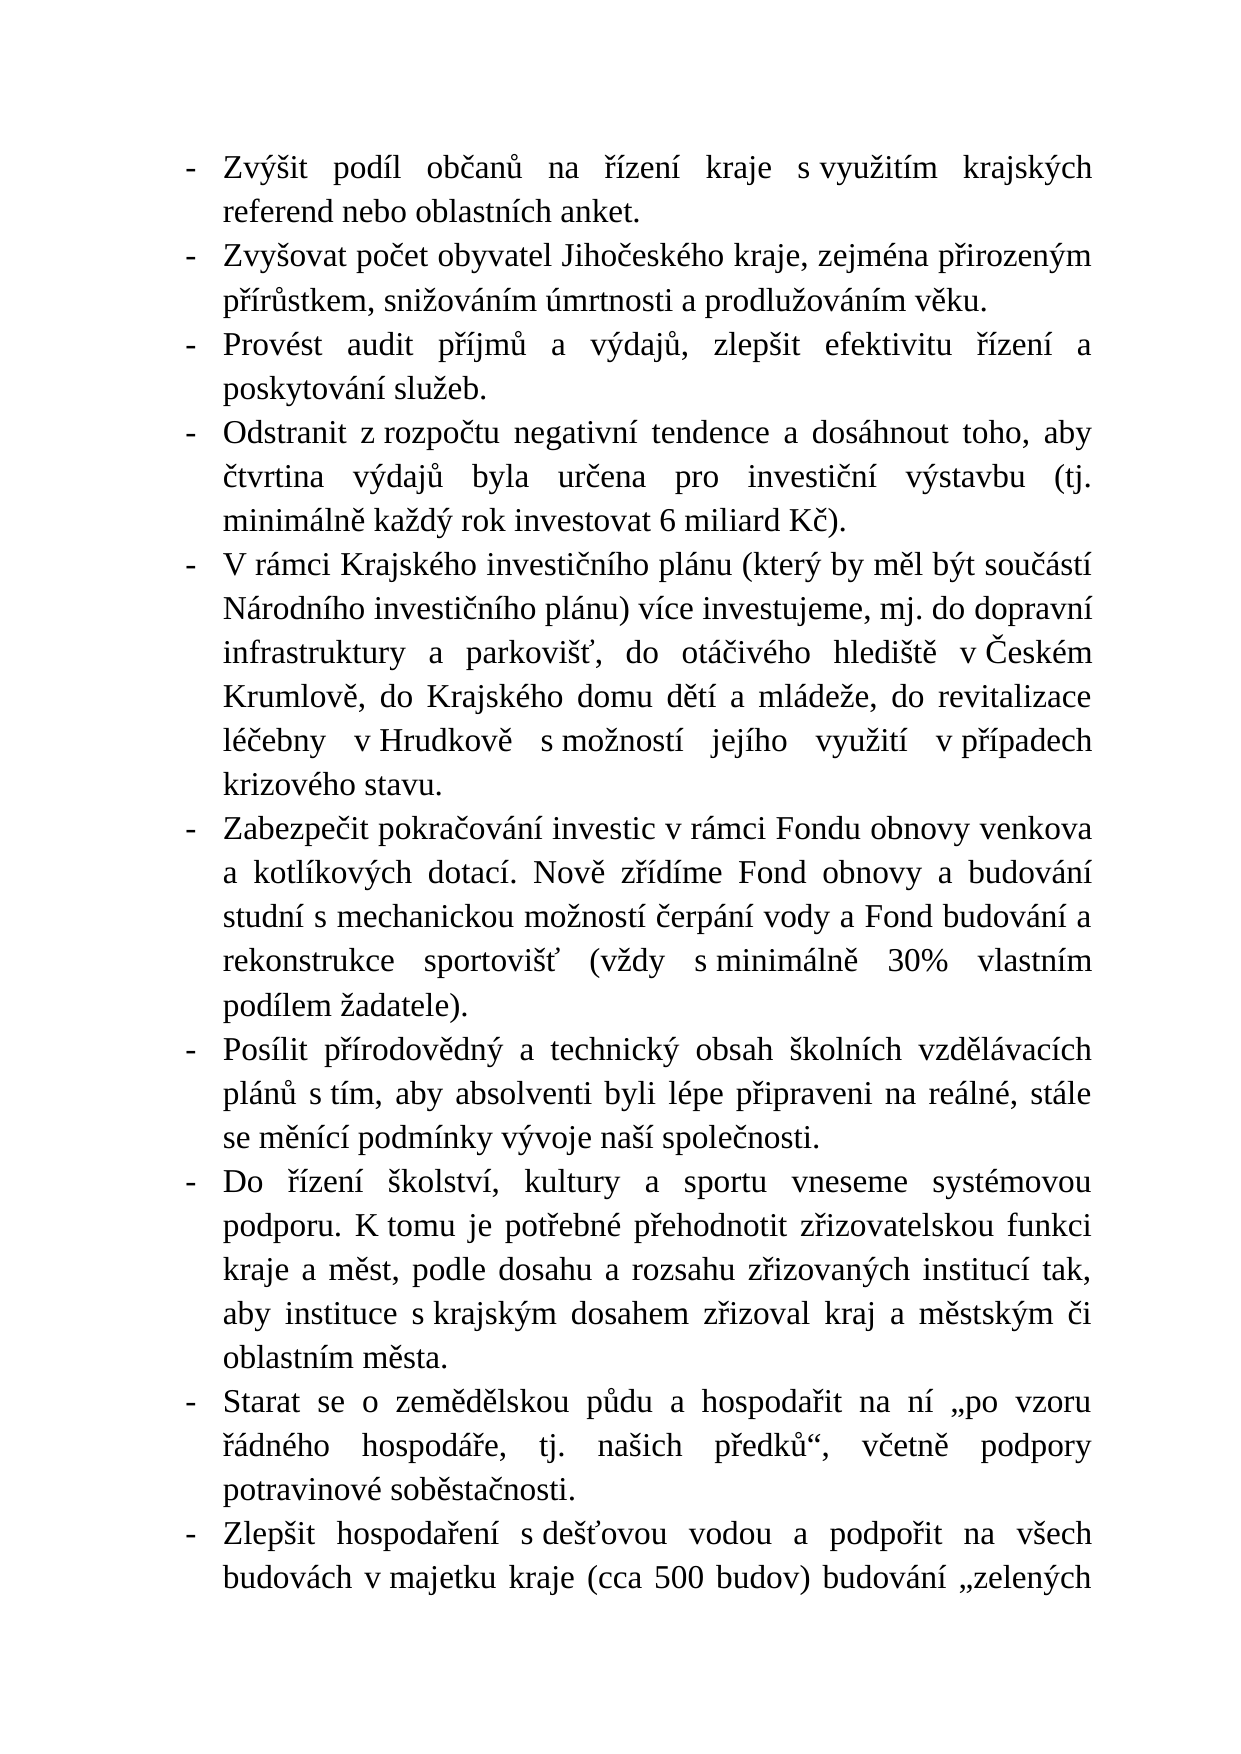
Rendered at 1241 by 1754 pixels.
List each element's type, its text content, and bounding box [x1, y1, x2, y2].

list Odstranit z rozpočtu negativní tendence a dosáhnout toho, aby čtvrtina výdajů byla určena pro investiční výstavbu (tj. minimálně každý rok investovat 6 miliard Kč). [185, 720, 1093, 847]
list Snížit administrativní zátěž (jak obsahovou, tak personální) veřejné správy v Jihočeském kraji (ve spolupráci s jednotlivými ministerstvy ČR). [185, 324, 1093, 450]
list Zamezit plýtvání veřejnými prostředky a nulovou toleranci k rozkrádání. [185, 236, 1093, 318]
list V rámci Krajského investičního plánu (který by měl být součástí Národního investičního plánu) více investujeme, mj. do dopravní infrastruktury a parkovišť, do otáčivého hlediště v Českém Krumlově, do Krajského domu dětí a mládeže, do revitalizace léčebny v Hrudkově s možností jejího využití v případech krizového stavu. [185, 853, 1093, 1111]
list Zvyšovat počet obyvatel Jihočeského kraje, zejména přirozeným přírůstkem, snižováním úmrtnosti a prodlužováním věku. [185, 544, 1093, 627]
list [185, 1469, 1093, 1596]
list Provést audit příjmů a výdajů, zlepšit efektivitu řízení a poskytování služeb. [185, 632, 1093, 715]
list Posílit přírodovědný a technický obsah školních vzdělávacích plánů s tím, aby absolventi byli lépe připraveni na reálné, stále se měnící podmínky vývoje naší společnosti. [185, 1337, 1093, 1464]
list Zvýšit podíl občanů na řízení kraje s využitím krajských referend nebo oblastních anket. [185, 456, 1093, 538]
list Zabezpečit pokračování investic v rámci Fondu obnovy venkova a kotlíkových dotací. Nově zřídíme Fond obnovy a budování studní s mechanickou možností čerpání vody a Fond budování a rekonstrukce sportovišť (vždy s minimálně 30% vlastním podílem žadatele). [185, 1117, 1093, 1332]
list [185, 148, 1093, 230]
